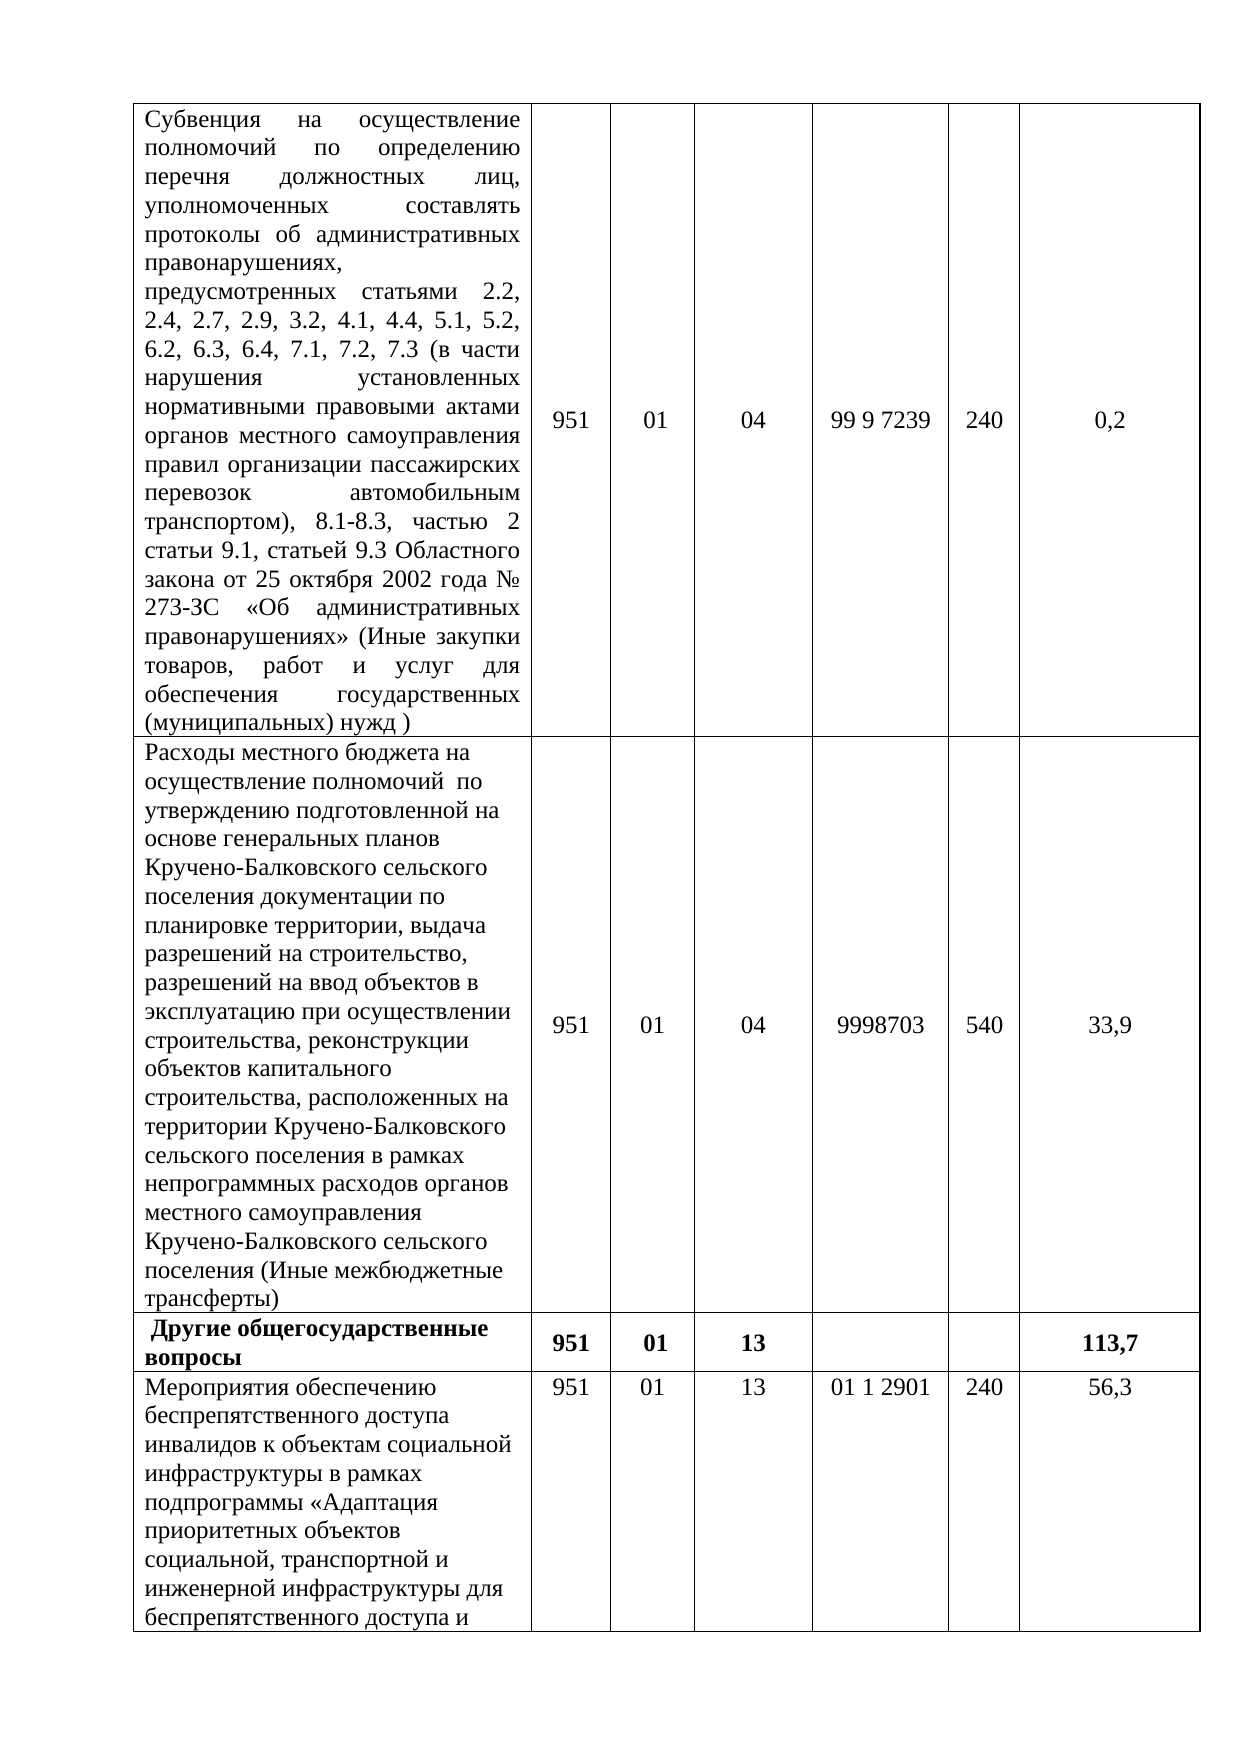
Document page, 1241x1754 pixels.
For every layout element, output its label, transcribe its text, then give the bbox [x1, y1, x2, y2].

table_cell 240 [949, 1372, 1019, 1631]
table_cell 951 [532, 1372, 610, 1631]
table_cell Расходы местного бюджета на осуществление полномочий по утверждению подготовленной на основе генеральных планов Кручено-Балковского сельского поселения документации по планировке территории, выдача разрешений на строительство, разрешений на ввод объектов в эксплуатацию при осуществлении строительства, реконструкции объектов капитального строительства, расположенных на территории Кручено-Балковского сельского поселения в рамках непрограммных расходов органов местного самоуправления Кручено-Балковского сельского поселения (Иные межбюджетные трансферты) [134, 737, 531, 1312]
table_cell 01 [611, 1313, 694, 1371]
table_cell 540 [949, 737, 1019, 1312]
table_cell 240 [949, 104, 1019, 736]
table_cell 04 [695, 737, 812, 1312]
table_cell 13 [695, 1372, 812, 1631]
table_cell 951 [532, 737, 610, 1312]
table_cell 99 9 7239 [813, 104, 948, 736]
table_cell 04 [695, 104, 812, 736]
table_cell 01 [611, 737, 694, 1312]
table_cell [813, 1313, 948, 1371]
table_cell 9998703 [813, 737, 948, 1312]
table_cell 33,9 [1020, 737, 1199, 1312]
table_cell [134, 1372, 531, 1631]
table_cell 01 [611, 1372, 694, 1631]
table_cell 113,7 [1020, 1313, 1199, 1371]
table_cell 951 [532, 1313, 610, 1371]
table_cell 01 1 2901 [813, 1372, 948, 1631]
table_cell 56,3 [1020, 1372, 1199, 1631]
table_cell Другие общегосударственные вопросы [134, 1313, 531, 1371]
table_cell 951 [532, 104, 610, 736]
table_cell 0,2 [1020, 104, 1199, 736]
table_cell 13 [695, 1313, 812, 1371]
table_cell 01 [611, 104, 694, 736]
table_cell [949, 1313, 1019, 1371]
table_cell Субвенция на осуществление полномочий по определению перечня должностных лиц, уполномоченных составлять протоколы об административных правонарушениях, предусмотренных статьями 2.2, 2.4, 2.7, 2.9, 3.2, 4.1, 4.4, 5.1, 5.2, 6.2, 6.3, 6.4, 7.1, 7.2, 7.3 (в части нарушения установленных нормативными правовыми актами органов местного самоуправления правил организации пассажирских перевозок автомобильным транспортом), 8.1-8.3, частью 2 статьи 9.1, статьей 9.3 Областного закона от 25 октября 2002 года № 273-ЗС «Об административных правонарушениях» (Иные закупки товаров, работ и услуг для обеспечения государственных (муниципальных) нужд ) [134, 104, 531, 736]
